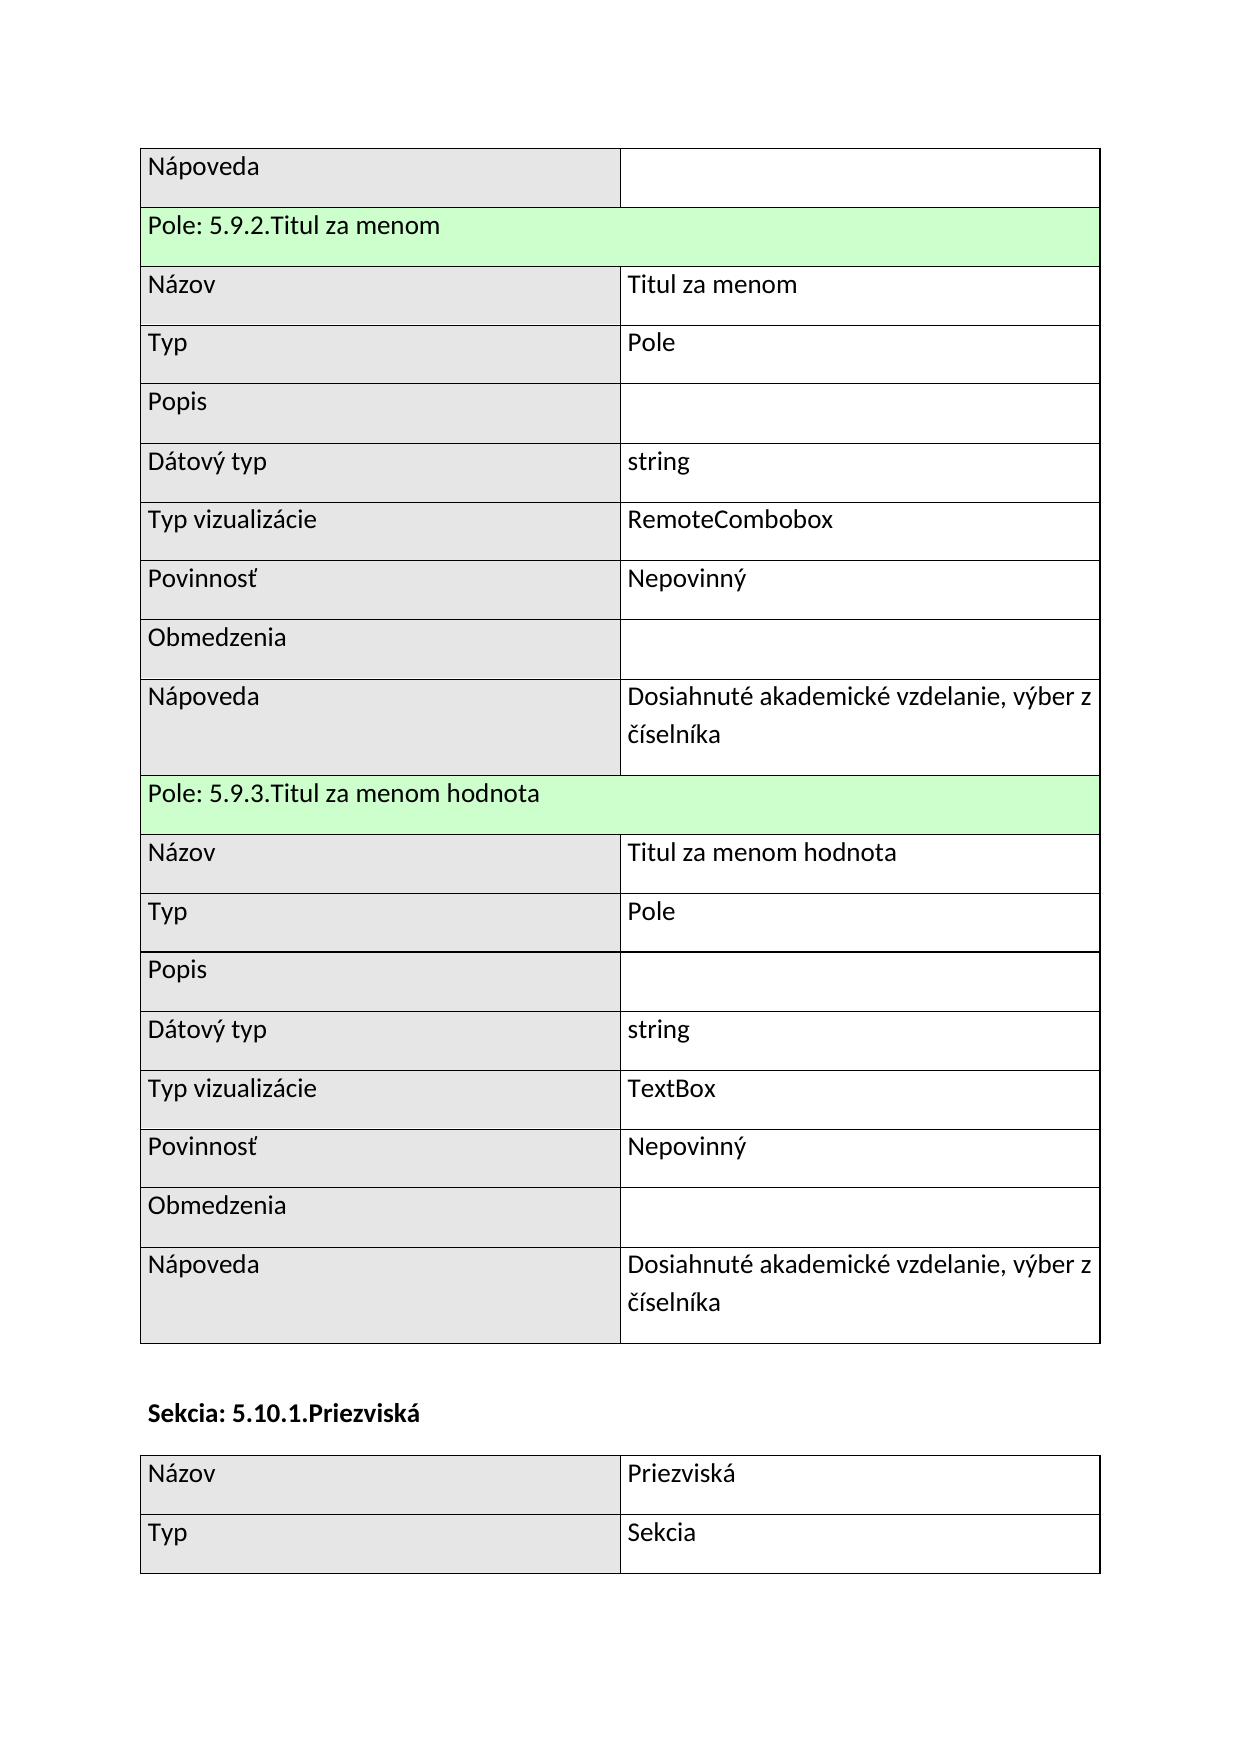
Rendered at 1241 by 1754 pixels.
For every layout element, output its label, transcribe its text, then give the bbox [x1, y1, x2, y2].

table_cell Pole [621, 894, 1099, 951]
table_cell Typ vizualizácie [141, 503, 620, 560]
table_cell Obmedzenia [141, 1188, 620, 1247]
table_cell Pole [621, 326, 1099, 383]
table_cell Nápoveda [141, 680, 620, 775]
table_cell Nápoveda [141, 1248, 620, 1343]
table_cell Nápoveda [141, 149, 620, 207]
table_cell Obmedzenia [141, 620, 620, 678]
table_cell Dosiahnuté akademické vzdelanie, výber z číselníka [621, 1248, 1099, 1343]
table_cell Nepovinný [621, 561, 1099, 619]
table_cell string [621, 1012, 1099, 1070]
table_cell Typ vizualizácie [141, 1071, 620, 1128]
table_cell [621, 149, 1099, 207]
table_cell Typ [141, 894, 620, 951]
table_cell TextBox [621, 1071, 1099, 1128]
table_cell Popis [141, 384, 620, 443]
table_cell Dátový typ [141, 444, 620, 502]
table_cell Popis [141, 953, 620, 1011]
table_cell Dátový typ [141, 1012, 620, 1070]
table_cell Pole: 5.9.2.Titul za menom [141, 208, 1099, 266]
table_cell RemoteCombobox [621, 503, 1099, 560]
text Sekcia: 5.10.1.Priezviská [148, 1396, 1093, 1429]
table_cell Názov [141, 835, 620, 893]
table_cell Názov [141, 267, 620, 324]
table_cell Sekcia [621, 1515, 1099, 1573]
table_cell Typ [141, 1515, 620, 1573]
table_cell Titul za menom hodnota [621, 835, 1099, 893]
table_header Priezviská [621, 1456, 1099, 1514]
table_cell [621, 1188, 1099, 1247]
table_cell Dosiahnuté akademické vzdelanie, výber z číselníka [621, 680, 1099, 775]
table_header Názov [141, 1456, 620, 1514]
table_cell Nepovinný [621, 1130, 1099, 1187]
table_cell [621, 953, 1099, 1011]
table_cell Typ [141, 326, 620, 383]
table_cell Povinnosť [141, 561, 620, 619]
table_cell string [621, 444, 1099, 502]
table_cell [621, 620, 1099, 678]
table_cell [621, 384, 1099, 443]
table_cell Pole: 5.9.3.Titul za menom hodnota [141, 776, 1099, 834]
table_cell Povinnosť [141, 1130, 620, 1187]
table_cell Titul za menom [621, 267, 1099, 324]
